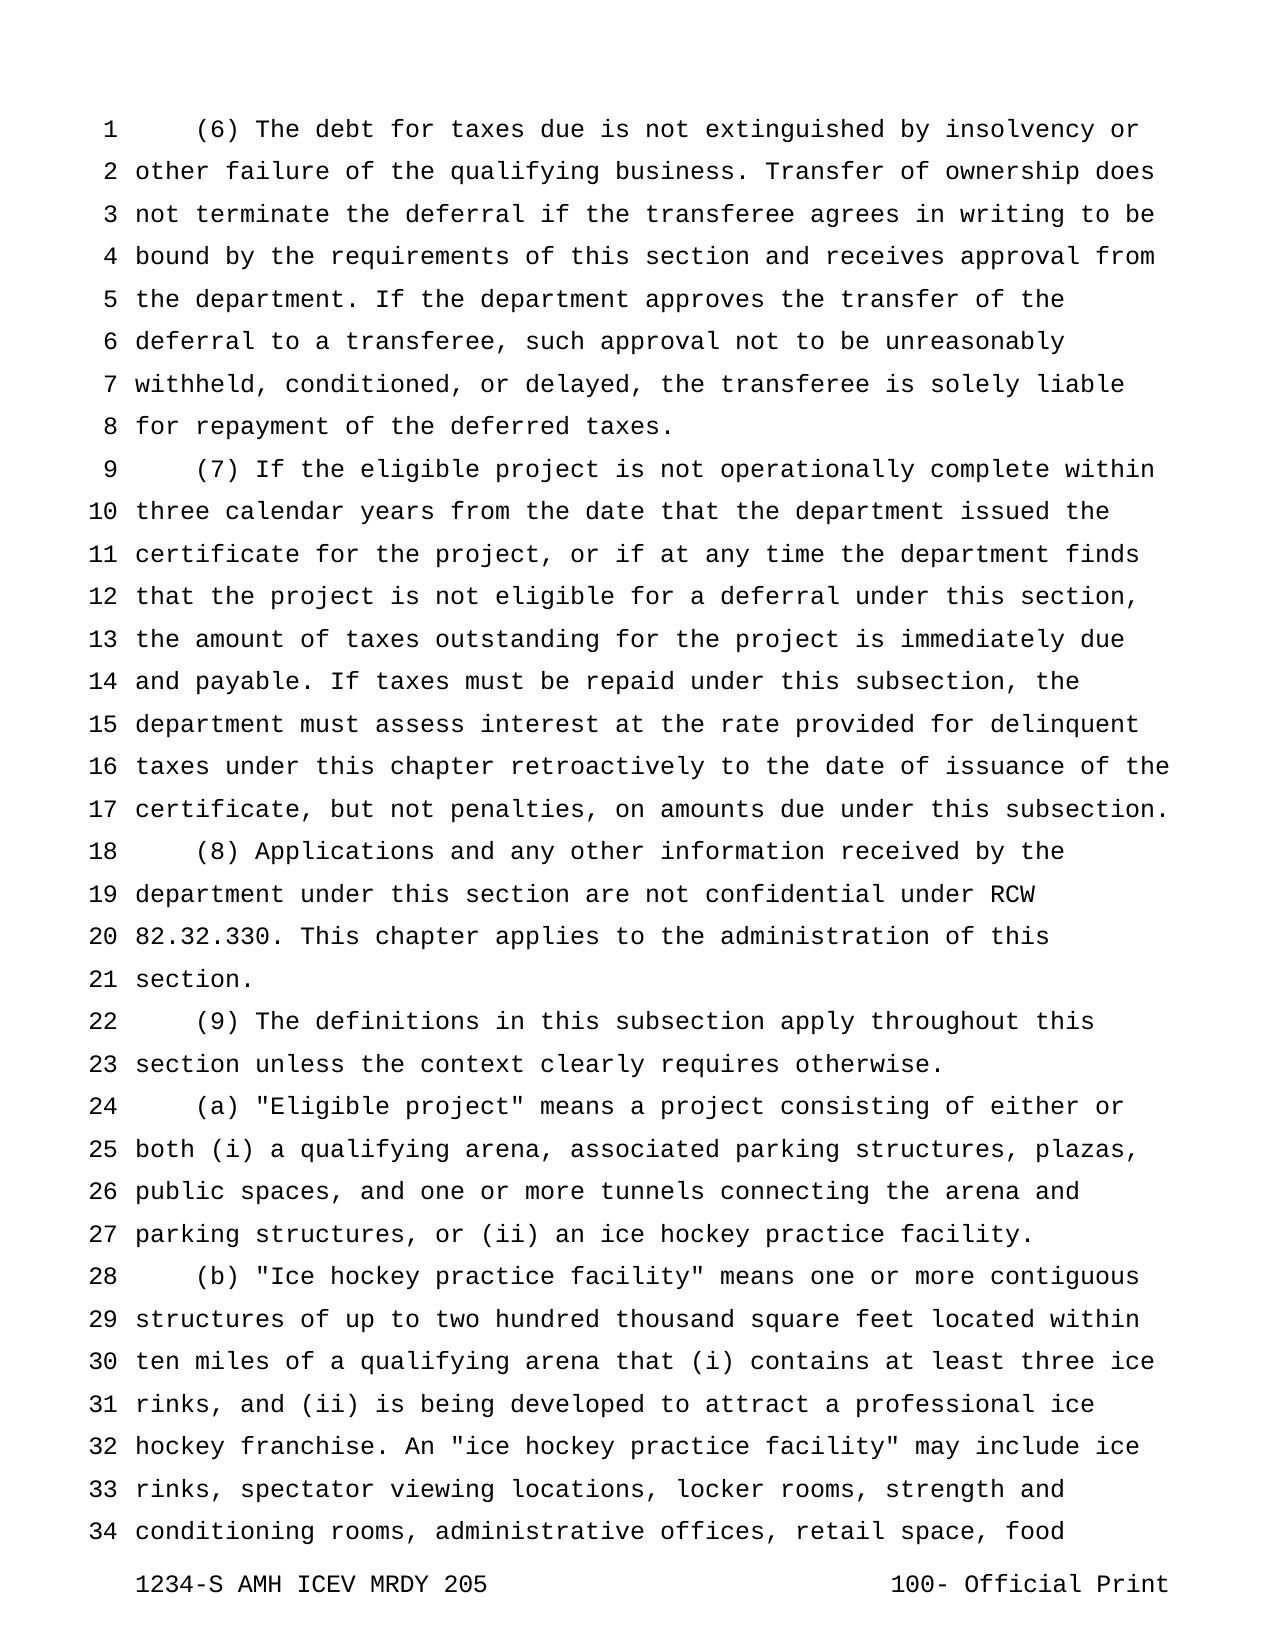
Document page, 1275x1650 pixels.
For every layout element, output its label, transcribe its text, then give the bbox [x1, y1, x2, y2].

text (7) If the eligible project is not operationally complete within three calendar years from the date that the department issued the certificate for the project, or if at any time the department finds that the project is not eligible for a deferral under this section, the amount of taxes outstanding for the project is immediately due and payable. If taxes must be repaid under this subsection, the department must assess interest at the rate provided for delinquent taxes under this chapter retroactively to the date of issuance of the certificate, but not penalties, on amounts due under this subsection. [135, 443, 1170, 826]
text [135, 1251, 1170, 1548]
text (9) The definitions in this subsection apply throughout this section unless the context clearly requires otherwise. [135, 996, 1170, 1081]
text (8) Applications and any other information received by the department under this section are not confidential under RCW 82.32.330. This chapter applies to the administration of this section. [135, 826, 1170, 996]
text (a) "Eligible project" means a project consisting of either or both (i) a qualifying arena, associated parking structures, plazas, public spaces, and one or more tunnels connecting the arena and parking structures, or (ii) an ice hockey practice facility. [135, 1081, 1170, 1251]
text (6) The debt for taxes due is not extinguished by insolvency or other failure of the qualifying business. Transfer of ownership does not terminate the deferral if the transferee agrees in writing to be bound by the requirements of this section and receives approval from the department. If the department approves the transfer of the deferral to a transferee, such approval not to be unreasonably withheld, conditioned, or delayed, the transferee is solely liable for repayment of the deferred taxes. [135, 103, 1170, 443]
